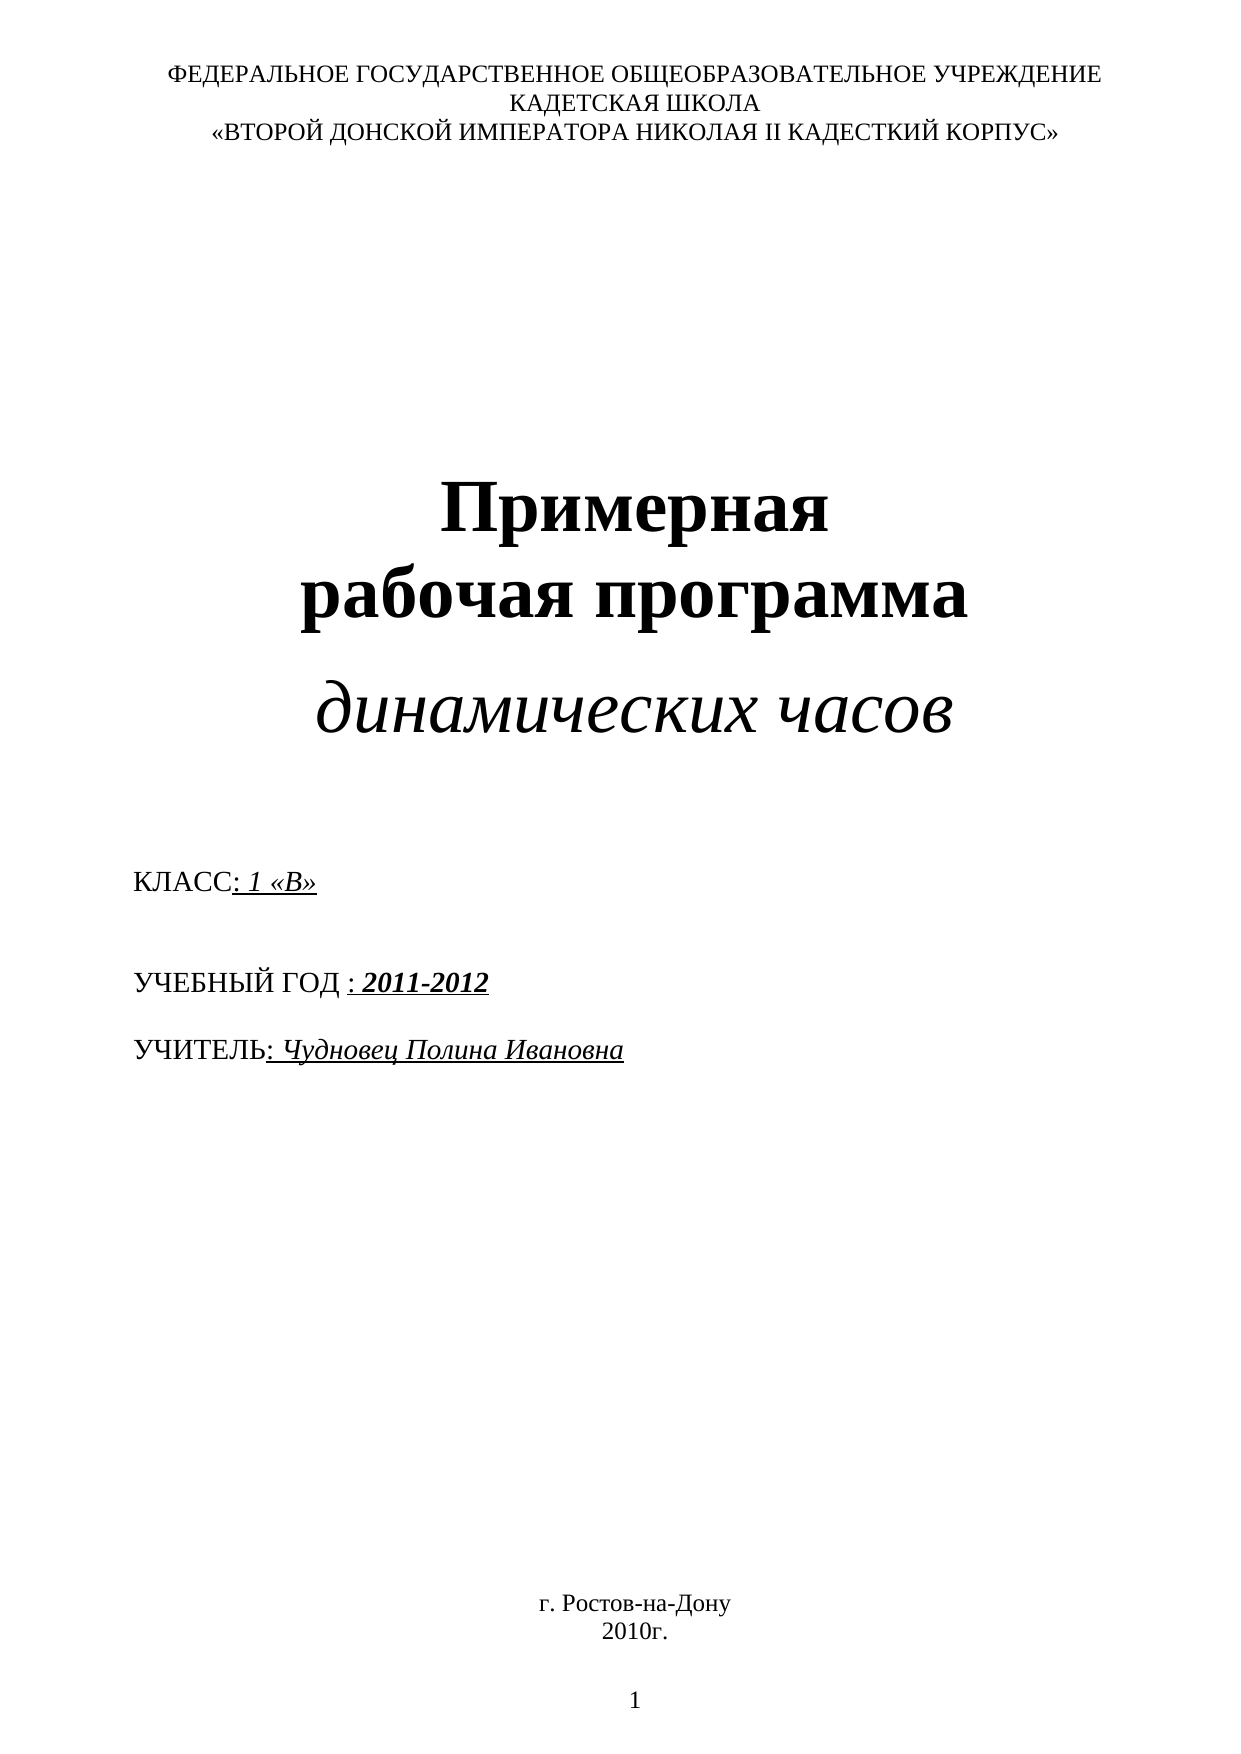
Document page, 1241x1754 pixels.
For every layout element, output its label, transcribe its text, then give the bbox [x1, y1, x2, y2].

text КЛАСС: 1 «В» [133, 864, 1137, 898]
text УЧИТЕЛЬ: Чудновец Полина Ивановна [133, 1032, 1137, 1065]
text Примерная [133, 462, 1137, 548]
text г. Ростов-на-Дону [133, 1588, 1137, 1616]
text ФЕДЕРАЛЬНОЕ ГОСУДАРСТВЕННОЕ ОБЩЕОБРАЗОВАТЕЛЬНОЕ УЧРЕЖДЕНИЕ [133, 59, 1137, 88]
text «ВТОРОЙ ДОНСКОЙ ИМПЕРАТОРА НИКОЛАЯ II КАДЕСТКИЙ КОРПУС» [133, 117, 1137, 145]
text УЧЕБНЫЙ ГОД : 2011-2012 [133, 965, 1137, 998]
text 2010г. [133, 1616, 1137, 1645]
text рабочая программа [133, 548, 1137, 634]
text КАДЕТСКАЯ ШКОЛА [133, 88, 1137, 117]
text динамических часов [133, 663, 1137, 749]
